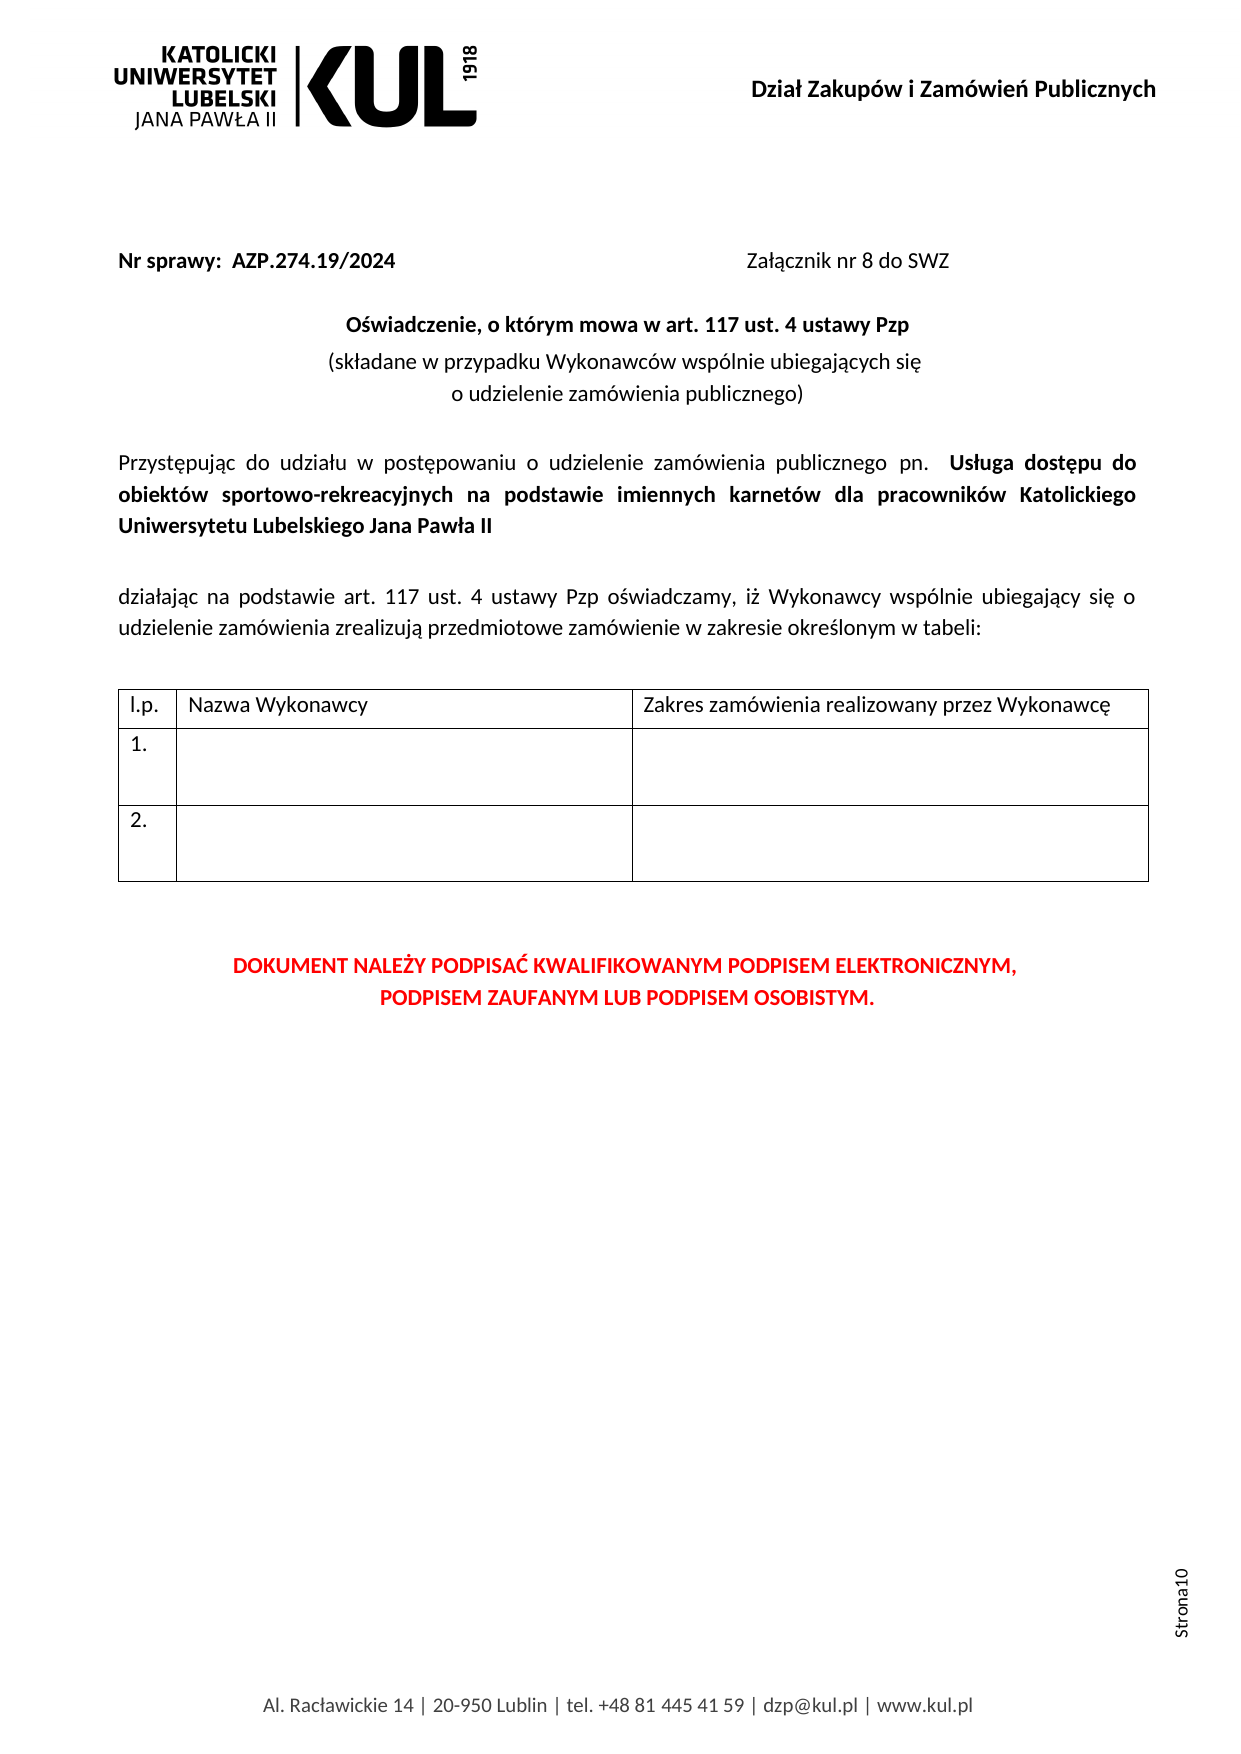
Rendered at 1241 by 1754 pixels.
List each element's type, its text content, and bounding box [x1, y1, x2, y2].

text DOKUMENT NALEŻY PODPISAĆ KWALIFIKOWANYM PODPISEM ELEKTRONICZNYM, PODPISEM ZAUFANYM LUB PODPISEM OSOBISTYM. [118, 951, 1137, 1011]
text (składane w przypadku Wykonawców wspólnie ubiegających się o udzielenie zamówienia publicznego) [118, 347, 1137, 407]
table_cell 1. [119, 729, 176, 804]
table_cell [633, 729, 1148, 804]
text Oświadczenie, o którym mowa w art. 117 ust. 4 ustawy Pzp [118, 310, 1137, 338]
table_header Nazwa Wykonawcy [177, 690, 632, 728]
text działając na podstawie art. 117 ust. 4 ustawy Pzp oświadczamy, iż Wykonawcy wspólnie ubiegający się o udzielenie zamówienia zrealizują przedmiotowe zamówienie w zakresie określonym w tabeli: [118, 582, 1137, 642]
table_header l.p. [119, 690, 176, 728]
text Nr sprawy: AZP.274.19/2024 Załącznik nr 8 do SWZ [118, 247, 1137, 274]
picture [30, 0, 1241, 138]
table_cell 2. [119, 806, 176, 881]
table_cell [177, 729, 632, 804]
text Przystępując do udziału w postępowaniu o udzielenie zamówienia publicznego pn. Usługa dostępu do obiektów sportowo-rekreacyjnych na podstawie imiennych karnetów dla pracowników Katolickiego Uniwersytetu Lubelskiego Jana Pawła II [118, 448, 1137, 539]
table_cell [633, 806, 1148, 881]
table_cell [177, 806, 632, 881]
table_header Zakres zamówienia realizowany przez Wykonawcę [633, 690, 1148, 728]
